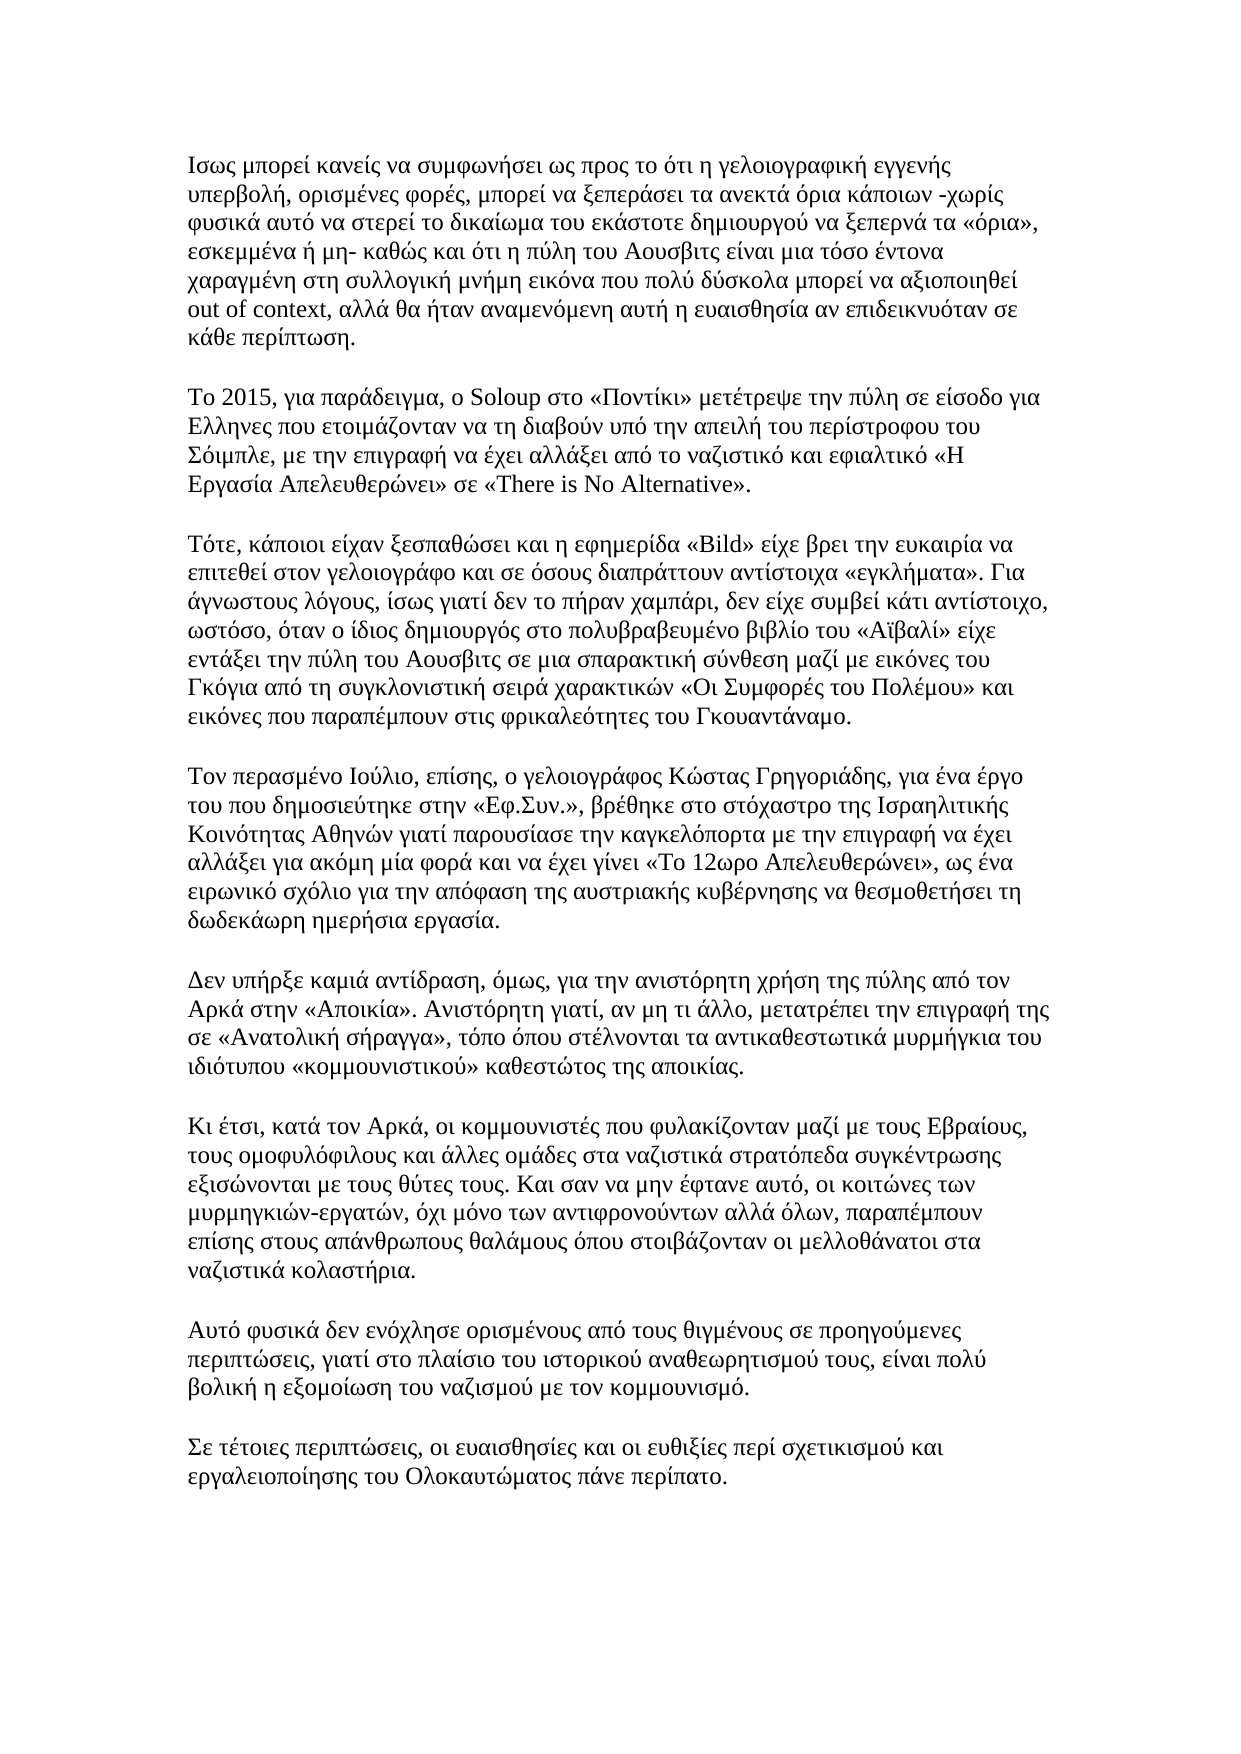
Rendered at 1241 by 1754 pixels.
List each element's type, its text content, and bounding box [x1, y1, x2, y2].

text Κι έτσι, κατά τον Αρκά, οι κομμουνιστές που φυλακίζονταν μαζί με τους Εβραίους, τους ομοφυλόφιλους και άλλες ομάδες στα ναζιστικά στρατόπεδα συγκέντρωσης εξισώνονται με τους θύτες τους. Και σαν να μην έφτανε αυτό, οι κοιτώνες των μυρμηγκιών-εργατών, όχι μόνο των αντιφρονούντων αλλά όλων, παραπέμπουν επίσης στους απάνθρωπους θαλάμους όπου στοιβάζονταν οι μελλοθάνατοι στα ναζιστικά κολαστήρια. [187, 1111, 1053, 1284]
text Ισως μπορεί κανείς να συμφωνήσει ως προς το ότι η γελοιογραφική εγγενής υπερβολή, ορισμένες φορές, μπορεί να ξεπεράσει τα ανεκτά όρια κάποιων -χωρίς φυσικά αυτό να στερεί το δικαίωμα του εκάστοτε δημιουργού να ξεπερνά τα «όρια», εσκεμμένα ή μη- καθώς και ότι η πύλη του Αουσβιτς είναι μια τόσο έντονα χαραγμένη στη συλλογική μνήμη εικόνα που πολύ δύσκολα μπορεί να αξιοποιηθεί out of context, αλλά θα ήταν αναμενόμενη αυτή η ευαισθησία αν επιδεικνυόταν σε κάθε περίπτωση. [187, 150, 1053, 351]
text Σε τέτοιες περιπτώσεις, οι ευαισθησίες και οι ευθιξίες περί σχετικισμού και εργαλειοποίησης του Ολοκαυτώματος πάνε περίπατο. [187, 1432, 1053, 1490]
text Το 2015, για παράδειγμα, ο Soloup στο «Ποντίκι» μετέτρεψε την πύλη σε είσοδο για Ελληνες που ετοιμάζονταν να τη διαβούν υπό την απειλή του περίστροφου του Σόιμπλε, με την επιγραφή να έχει αλλάξει από το ναζιστικό και εφιαλτικό «Η Εργασία Απελευθερώνει» σε «There is No Alternative». [187, 382, 1053, 497]
text Τον περασμένο Ιούλιο, επίσης, ο γελοιογράφος Κώστας Γρηγοριάδης, για ένα έργο του που δημοσιεύτηκε στην «Εφ.Συν.», βρέθηκε στο στόχαστρο της Ισραηλιτικής Κοινότητας Αθηνών γιατί παρουσίασε την καγκελόπορτα με την επιγραφή να έχει αλλάξει για ακόμη μία φορά και να έχει γίνει «Το 12ωρο Απελευθερώνει», ως ένα ειρωνικό σχόλιο για την απόφαση της αυστριακής κυβέρνησης να θεσμοθετήσει τη δωδεκάωρη ημερήσια εργασία. [187, 761, 1053, 934]
text Τότε, κάποιοι είχαν ξεσπαθώσει και η εφημερίδα «Bild» είχε βρει την ευκαιρία να επιτεθεί στον γελοιογράφο και σε όσους διαπράττουν αντίστοιχα «εγκλήματα». Για άγνωστους λόγους, ίσως γιατί δεν το πήραν χαμπάρι, δεν είχε συμβεί κάτι αντίστοιχο, ωστόσο, όταν ο ίδιος δημιουργός στο πολυβραβευμένο βιβλίο του «Αϊβαλί» είχε εντάξει την πύλη του Αουσβιτς σε μια σπαρακτική σύνθεση μαζί με εικόνες του Γκόγια από τη συγκλονιστική σειρά χαρακτικών «Οι Συμφορές του Πολέμου» και εικόνες που παραπέμπουν στις φρικαλεότητες του Γκουαντάναμο. [187, 529, 1053, 730]
text Δεν υπήρξε καμιά αντίδραση, όμως, για την ανιστόρητη χρήση της πύλης από τον Αρκά στην «Αποικία». Ανιστόρητη γιατί, αν μη τι άλλο, μετατρέπει την επιγραφή της σε «Ανατολική σήραγγα», τόπο όπου στέλνονται τα αντικαθεστωτικά μυρμήγκια του ιδιότυπου «κομμουνιστικού» καθεστώτος της αποικίας. [187, 965, 1053, 1080]
text Αυτό φυσικά δεν ενόχλησε ορισμένους από τους θιγμένους σε προηγούμενες περιπτώσεις, γιατί στο πλαίσιο του ιστορικού αναθεωρητισμού τους, είναι πολύ βολική η εξομοίωση του ναζισμού με τον κομμουνισμό. [187, 1315, 1053, 1401]
